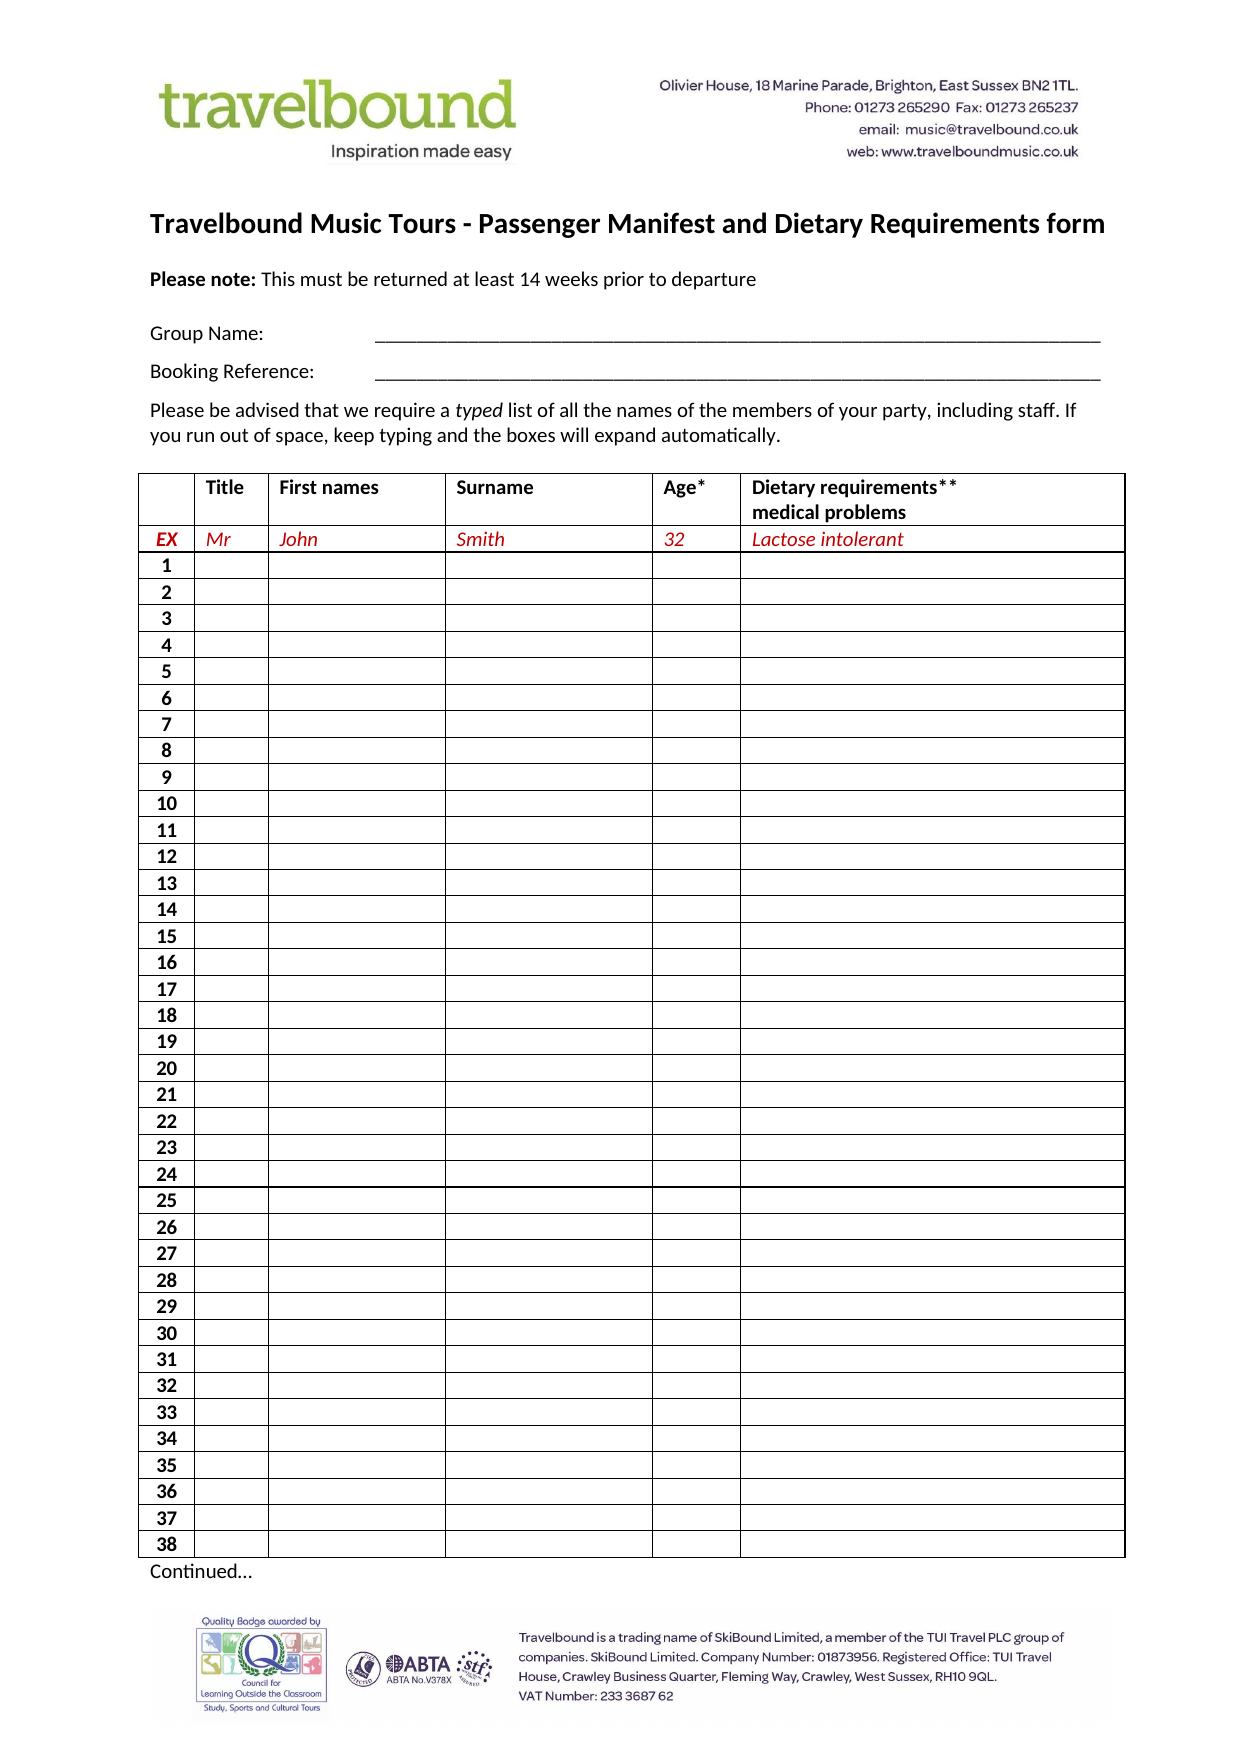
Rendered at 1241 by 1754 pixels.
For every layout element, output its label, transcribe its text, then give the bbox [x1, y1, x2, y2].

table_cell [653, 764, 740, 789]
table_cell [195, 764, 268, 789]
table_cell [269, 1426, 445, 1451]
table_cell [653, 1240, 740, 1266]
table_cell [446, 738, 652, 763]
table_cell [195, 1161, 268, 1186]
table_cell [741, 1373, 1124, 1398]
table_cell 13 [139, 870, 194, 895]
table_cell 15 [139, 923, 194, 948]
table_cell [269, 817, 445, 842]
table_cell [653, 1320, 740, 1345]
table_cell [446, 658, 652, 684]
table_cell [269, 764, 445, 789]
table_cell [653, 1029, 740, 1054]
table_cell [446, 1161, 652, 1186]
table_cell [653, 1135, 740, 1160]
table_cell 12 [139, 844, 194, 869]
table_cell [446, 1479, 652, 1504]
table_cell [653, 844, 740, 869]
table_cell [741, 1531, 1124, 1557]
table_cell [269, 1479, 445, 1504]
table_cell EX [139, 526, 194, 551]
table_cell [195, 605, 268, 631]
table_cell [195, 1531, 268, 1557]
table_cell [446, 1188, 652, 1213]
table_cell [195, 1479, 268, 1504]
table_cell [269, 1452, 445, 1477]
table_cell [741, 949, 1124, 975]
table_cell [653, 1399, 740, 1424]
table_cell [446, 1082, 652, 1107]
table_cell [195, 658, 268, 684]
table_cell [741, 1214, 1124, 1239]
table_cell [195, 1373, 268, 1398]
table_cell [446, 791, 652, 816]
table_cell [269, 579, 445, 604]
table_cell [653, 632, 740, 657]
table_cell 31 [139, 1346, 194, 1372]
table_cell [653, 791, 740, 816]
table_cell [653, 896, 740, 922]
table_cell [269, 923, 445, 948]
table_cell [741, 1135, 1124, 1160]
table_cell [741, 764, 1124, 789]
table_cell [741, 1161, 1124, 1186]
table_cell 20 [139, 1055, 194, 1081]
table_cell John [269, 526, 445, 551]
table_header Age* [653, 474, 740, 525]
table_cell 26 [139, 1214, 194, 1239]
table_cell [195, 1426, 268, 1451]
table_cell [195, 1452, 268, 1477]
table_cell [269, 553, 445, 578]
table_cell 3 [139, 605, 194, 631]
table_cell [195, 1293, 268, 1319]
table_cell [741, 1399, 1124, 1424]
table_cell [446, 976, 652, 1001]
table_cell [195, 949, 268, 975]
table_cell [269, 1399, 445, 1424]
table_cell 28 [139, 1267, 194, 1292]
table_cell [195, 1240, 268, 1266]
table_cell [653, 1346, 740, 1372]
table_cell 19 [139, 1029, 194, 1054]
table_cell [195, 923, 268, 948]
table_cell [269, 1029, 445, 1054]
table_cell [195, 1214, 268, 1239]
table_cell 17 [139, 976, 194, 1001]
table_cell [741, 896, 1124, 922]
table_cell [446, 1055, 652, 1081]
table_cell [741, 1293, 1124, 1319]
table_cell [446, 1531, 652, 1557]
table_cell [741, 1452, 1124, 1477]
table_header First names [269, 474, 445, 525]
table_cell [195, 1399, 268, 1424]
table_cell [653, 1426, 740, 1451]
table_cell [195, 1320, 268, 1345]
table_cell 1 [139, 553, 194, 578]
table_cell [741, 605, 1124, 631]
table_cell [653, 1293, 740, 1319]
table_cell [195, 553, 268, 578]
table_cell [269, 1135, 445, 1160]
table_cell [195, 1108, 268, 1133]
table_cell [741, 1346, 1124, 1372]
table_cell [195, 1505, 268, 1530]
table_cell [269, 632, 445, 657]
table_cell [269, 1214, 445, 1239]
table_cell 18 [139, 1002, 194, 1028]
table_cell 11 [139, 817, 194, 842]
table_cell Lactose intolerant [741, 526, 1124, 551]
table_cell [741, 685, 1124, 710]
table_cell [446, 711, 652, 737]
table_cell [446, 764, 652, 789]
table_cell [269, 1108, 445, 1133]
table_header Title [195, 474, 268, 525]
table_cell 23 [139, 1135, 194, 1160]
text Continued… [150, 1558, 1110, 1583]
table_cell 24 [139, 1161, 194, 1186]
table_cell [653, 553, 740, 578]
table_cell [446, 1267, 652, 1292]
table_cell [446, 1108, 652, 1133]
table_cell [446, 1214, 652, 1239]
table_cell [269, 1055, 445, 1081]
table_cell 32 [139, 1373, 194, 1398]
table_cell [741, 976, 1124, 1001]
table_cell [195, 870, 268, 895]
table_cell [195, 1135, 268, 1160]
table_cell 5 [139, 658, 194, 684]
table_cell [195, 896, 268, 922]
table_cell [446, 817, 652, 842]
table_cell [741, 711, 1124, 737]
table_cell [741, 1267, 1124, 1292]
table_cell [446, 1320, 652, 1345]
table_cell [269, 658, 445, 684]
table_cell [269, 1293, 445, 1319]
table_cell [446, 1240, 652, 1266]
table_cell [446, 1293, 652, 1319]
table_cell 21 [139, 1082, 194, 1107]
table_cell [741, 579, 1124, 604]
table_cell [741, 1188, 1124, 1213]
table_cell [741, 870, 1124, 895]
table_cell [195, 817, 268, 842]
table_cell [741, 658, 1124, 684]
table_cell [653, 1002, 740, 1028]
table_cell [653, 738, 740, 763]
table_cell [653, 817, 740, 842]
table_cell [653, 685, 740, 710]
table_cell 14 [139, 896, 194, 922]
text Booking Reference: ______________________________________________________________________ [150, 359, 1110, 384]
table_cell [653, 711, 740, 737]
table_cell [653, 1505, 740, 1530]
table_cell [653, 658, 740, 684]
table_cell [195, 1029, 268, 1054]
table_cell [446, 579, 652, 604]
table_cell [653, 1214, 740, 1239]
table_cell [195, 844, 268, 869]
table_cell [269, 685, 445, 710]
table_cell [741, 923, 1124, 948]
table_cell [269, 1188, 445, 1213]
table_cell [446, 844, 652, 869]
table_cell [195, 711, 268, 737]
table_cell [195, 1346, 268, 1372]
table_cell [741, 817, 1124, 842]
table_cell 2 [139, 579, 194, 604]
table_cell [446, 1399, 652, 1424]
table_cell [741, 1240, 1124, 1266]
table_cell [269, 738, 445, 763]
table_cell [195, 579, 268, 604]
table_cell [653, 579, 740, 604]
table_cell [269, 1002, 445, 1028]
table_cell 37 [139, 1505, 194, 1530]
table_cell [195, 632, 268, 657]
table_cell [269, 1320, 445, 1345]
table_cell [195, 1002, 268, 1028]
table_cell [446, 949, 652, 975]
table_cell [741, 1426, 1124, 1451]
table_cell [269, 1161, 445, 1186]
table_cell [741, 1002, 1124, 1028]
table_cell 35 [139, 1452, 194, 1477]
table_cell 25 [139, 1188, 194, 1213]
table_cell [446, 1452, 652, 1477]
table_cell [269, 1373, 445, 1398]
table_cell [195, 976, 268, 1001]
table_cell [269, 711, 445, 737]
table_cell [195, 685, 268, 710]
table_cell [653, 976, 740, 1001]
table_cell [446, 1135, 652, 1160]
table_cell [741, 844, 1124, 869]
table_cell [653, 1531, 740, 1557]
table_cell 27 [139, 1240, 194, 1266]
table_cell [269, 791, 445, 816]
table_cell [269, 896, 445, 922]
table_cell [446, 1346, 652, 1372]
picture [150, 1605, 1111, 1725]
table_cell [195, 1082, 268, 1107]
table_cell [446, 632, 652, 657]
table_cell [741, 1082, 1124, 1107]
table_cell [446, 896, 652, 922]
table_cell [446, 1426, 652, 1451]
text Group Name: ______________________________________________________________________ [150, 321, 1110, 346]
table_cell [741, 553, 1124, 578]
table_cell [653, 1479, 740, 1504]
table_cell [741, 1320, 1124, 1345]
table_cell [446, 685, 652, 710]
table_cell [195, 1267, 268, 1292]
table_cell 22 [139, 1108, 194, 1133]
table_cell [741, 1505, 1124, 1530]
table_cell [269, 1346, 445, 1372]
table_cell [653, 605, 740, 631]
table_cell [741, 1055, 1124, 1081]
table_cell [653, 1108, 740, 1133]
table_cell [653, 1161, 740, 1186]
table_cell [741, 791, 1124, 816]
table_cell [269, 870, 445, 895]
table_cell [741, 738, 1124, 763]
table_cell [741, 1108, 1124, 1133]
table_cell 36 [139, 1479, 194, 1504]
table_cell [446, 605, 652, 631]
table_cell 6 [139, 685, 194, 710]
table_cell [653, 1188, 740, 1213]
table_cell 4 [139, 632, 194, 657]
table_cell [653, 949, 740, 975]
table_cell 9 [139, 764, 194, 789]
table_cell [653, 1452, 740, 1477]
table_cell [269, 1531, 445, 1557]
table_cell [741, 1029, 1124, 1054]
table_cell 30 [139, 1320, 194, 1345]
table_cell [195, 1188, 268, 1213]
table_cell [653, 1055, 740, 1081]
table_header Dietary requirements** medical problems [741, 474, 1124, 525]
picture [150, 29, 1091, 206]
table_cell [446, 923, 652, 948]
table_cell [446, 1373, 652, 1398]
table_cell Smith [446, 526, 652, 551]
table_cell [653, 1373, 740, 1398]
table_cell [269, 1267, 445, 1292]
table_cell [653, 870, 740, 895]
table_cell [269, 976, 445, 1001]
table_cell 33 [139, 1399, 194, 1424]
table_cell [653, 923, 740, 948]
table_cell [195, 738, 268, 763]
table_cell 10 [139, 791, 194, 816]
table_cell [195, 1055, 268, 1081]
text Travelbound Music Tours - Passenger Manifest and Dietary Requirements form [150, 205, 1110, 241]
table_cell [653, 1267, 740, 1292]
table_cell 29 [139, 1293, 194, 1319]
text Please be advised that we require a typed list of all the names of the members of your party, including staff. If you run out of space, keep typing and the boxes will expand automatically. [150, 397, 1110, 448]
text Please note: This must be returned at least 14 weeks prior to departure [150, 266, 1110, 292]
table_cell [446, 1029, 652, 1054]
table_cell 38 [139, 1531, 194, 1557]
table_cell [741, 632, 1124, 657]
table_cell 7 [139, 711, 194, 737]
table_cell 32 [653, 526, 740, 551]
table_header Surname [446, 474, 652, 525]
table_cell [653, 1082, 740, 1107]
table_cell [741, 1479, 1124, 1504]
table_cell [269, 1240, 445, 1266]
table_cell [269, 1082, 445, 1107]
table_cell [446, 553, 652, 578]
table_cell [269, 844, 445, 869]
table_cell 8 [139, 738, 194, 763]
table_cell [195, 791, 268, 816]
table_cell Mr [195, 526, 268, 551]
table_cell [269, 1505, 445, 1530]
table_cell [269, 949, 445, 975]
table_cell 16 [139, 949, 194, 975]
table_cell [446, 870, 652, 895]
table_cell [446, 1505, 652, 1530]
table_cell 34 [139, 1426, 194, 1451]
table_header [139, 474, 194, 525]
table_cell [269, 605, 445, 631]
table_cell [446, 1002, 652, 1028]
